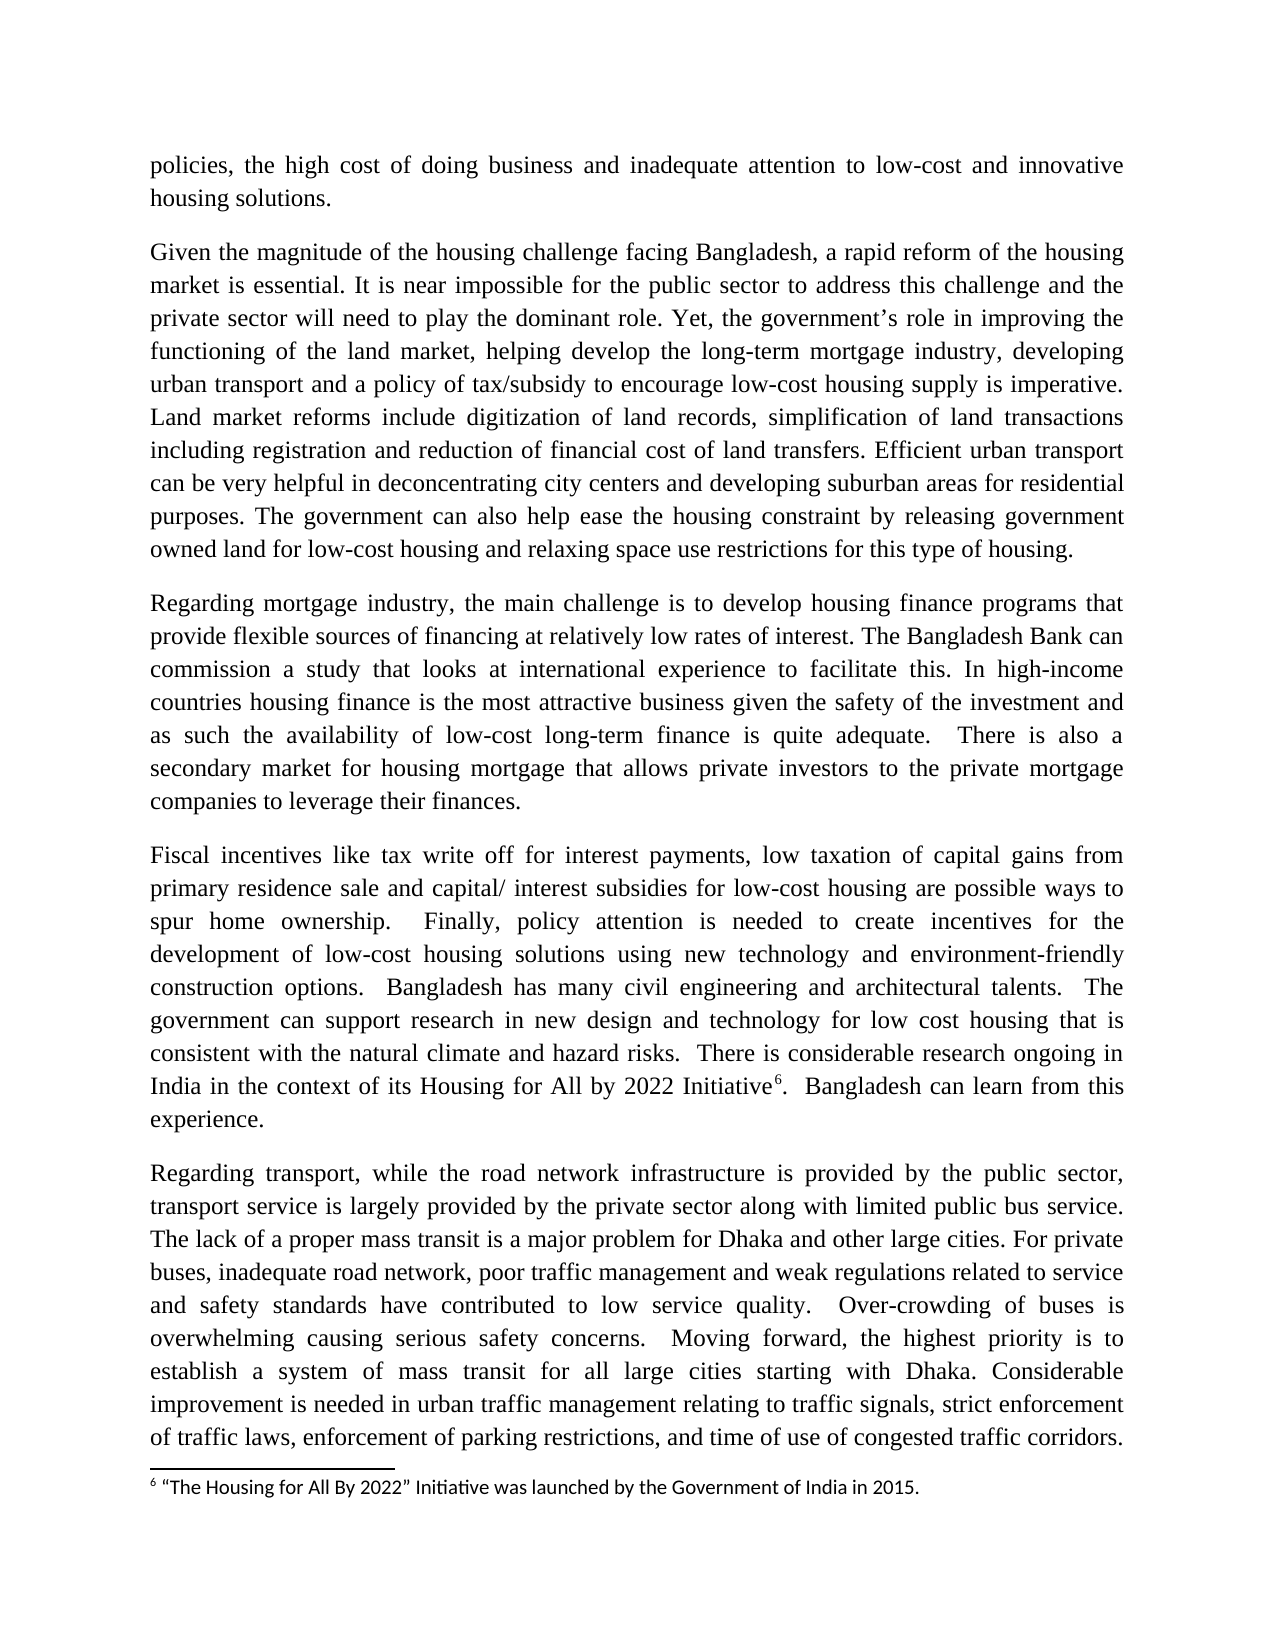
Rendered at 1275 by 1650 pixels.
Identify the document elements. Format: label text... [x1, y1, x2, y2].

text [150, 150, 1125, 212]
text Fiscal incentives like tax write off for interest payments, low taxation of capital gains from primary residence sale and capital/ interest subsidies for low-cost housing are possible ways to spur home ownership. Finally, policy attention is needed to create incentives for the development of low-cost housing solutions using new technology and environment-friendly construction options. Bangladesh has many civil engineering and architectural talents. The government can support research in new design and technology for low cost housing that is consistent with the natural climate and hazard risks. There is considerable research ongoing in India in the context of its Housing for All by 2022 Initiative. Bangladesh can learn from this experience. [150, 840, 1125, 1133]
text Regarding mortgage industry, the main challenge is to develop housing finance programs that provide flexible sources of financing at relatively low rates of interest. The Bangladesh Bank can commission a study that looks at international experience to facilitate this. In high-income countries housing finance is the most attractive business given the safety of the investment and as such the availability of low-cost long-term finance is quite adequate. There is also a secondary market for housing mortgage that allows private investors to the private mortgage companies to leverage their finances. [150, 588, 1125, 815]
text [150, 1158, 1125, 1451]
text Given the magnitude of the housing challenge facing Bangladesh, a rapid reform of the housing market is essential. It is near impossible for the public sector to address this challenge and the private sector will need to play the dominant role. Yet, the government’s role in improving the functioning of the land market, helping develop the long-term mortgage industry, developing urban transport and a policy of tax/subsidy to encourage low-cost housing supply is imperative. Land market reforms include digitization of land records, simplification of land transactions including registration and reduction of financial cost of land transfers. Efficient urban transport can be very helpful in deconcentrating city centers and developing suburban areas for residential purposes. The government can also help ease the housing constraint by releasing government owned land for low-cost housing and relaxing space use restrictions for this type of housing. [150, 237, 1125, 563]
